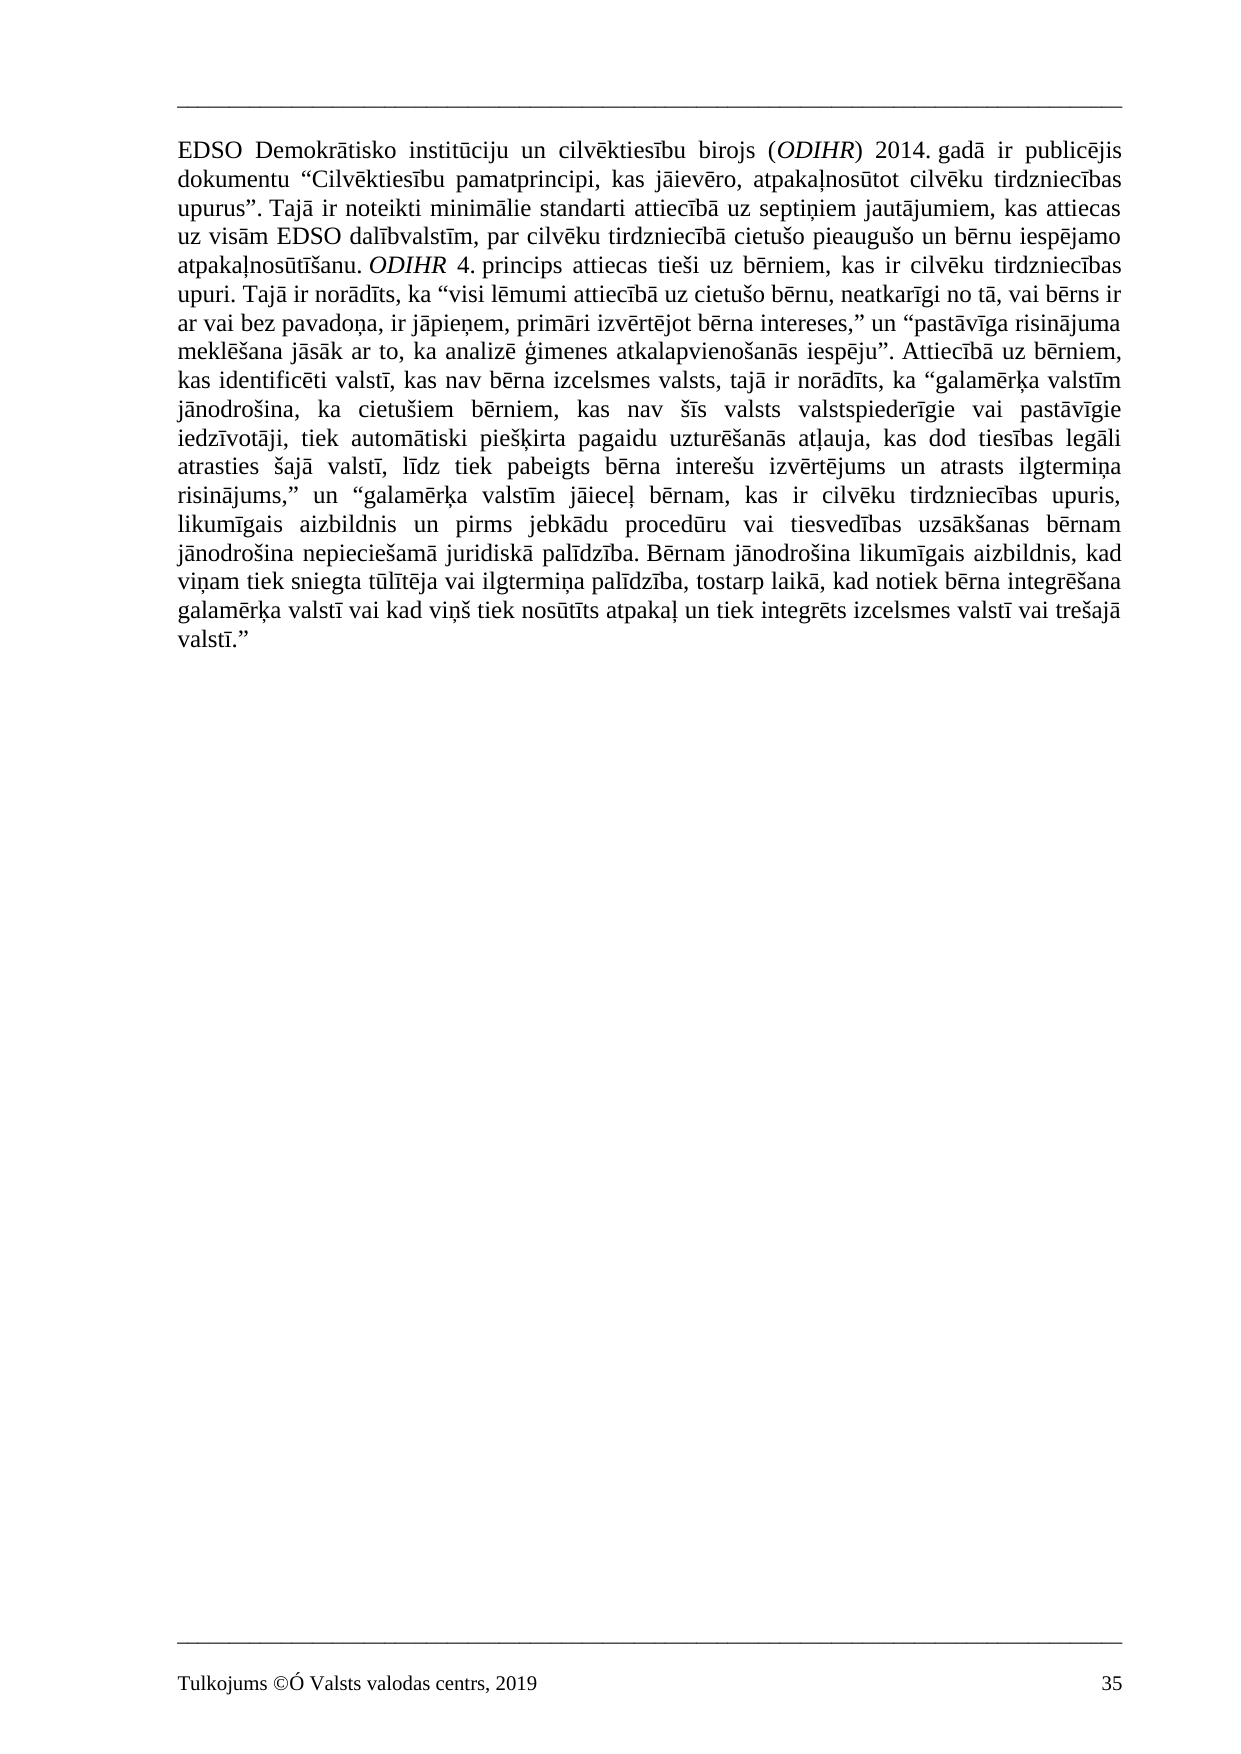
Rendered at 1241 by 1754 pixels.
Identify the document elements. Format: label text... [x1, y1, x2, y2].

text EDSO Demokrātisko institūciju un cilvēktiesību birojs (ODIHR) 2014. gadā ir publicējis dokumentu “Cilvēktiesību pamatprincipi, kas jāievēro, atpakaļnosūtot cilvēku tirdzniecības upurus”. Tajā ir noteikti minimālie standarti attiecībā uz septiņiem jautājumiem, kas attiecas uz visām EDSO dalībvalstīm, par cilvēku tirdzniecībā cietušo pieaugušo un bērnu iespējamo atpakaļnosūtīšanu. ODIHR 4. princips attiecas tieši uz bērniem, kas ir cilvēku tirdzniecības upuri. Tajā ir norādīts, ka “visi lēmumi attiecībā uz cietušo bērnu, neatkarīgi no tā, vai bērns ir ar vai bez pavadoņa, ir jāpieņem, primāri izvērtējot bērna intereses,” un “pastāvīga risinājuma meklēšana jāsāk ar to, ka analizē ģimenes atkalapvienošanās iespēju”. Attiecībā uz bērniem, kas identificēti valstī, kas nav bērna izcelsmes valsts, tajā ir norādīts, ka “galamērķa valstīm jānodrošina, ka cietušiem bērniem, kas nav šīs valsts valstspiederīgie vai pastāvīgie iedzīvotāji, tiek automātiski piešķirta pagaidu uzturēšanās atļauja, kas dod tiesības legāli atrasties šajā valstī, līdz tiek pabeigts bērna interešu izvērtējums un atrasts ilgtermiņa risinājums,” un “galamērķa valstīm jāieceļ bērnam, kas ir cilvēku tirdzniecības upuris, likumīgais aizbildnis un pirms jebkādu procedūru vai tiesvedības uzsākšanas bērnam jānodrošina nepieciešamā juridiskā palīdzība. Bērnam jānodrošina likumīgais aizbildnis, kad viņam tiek sniegta tūlītēja vai ilgtermiņa palīdzība, tostarp laikā, kad notiek bērna integrēšana galamērķa valstī vai kad viņš tiek nosūtīts atpakaļ un tiek integrēts izcelsmes valstī vai trešajā valstī.” [177, 135, 1122, 653]
